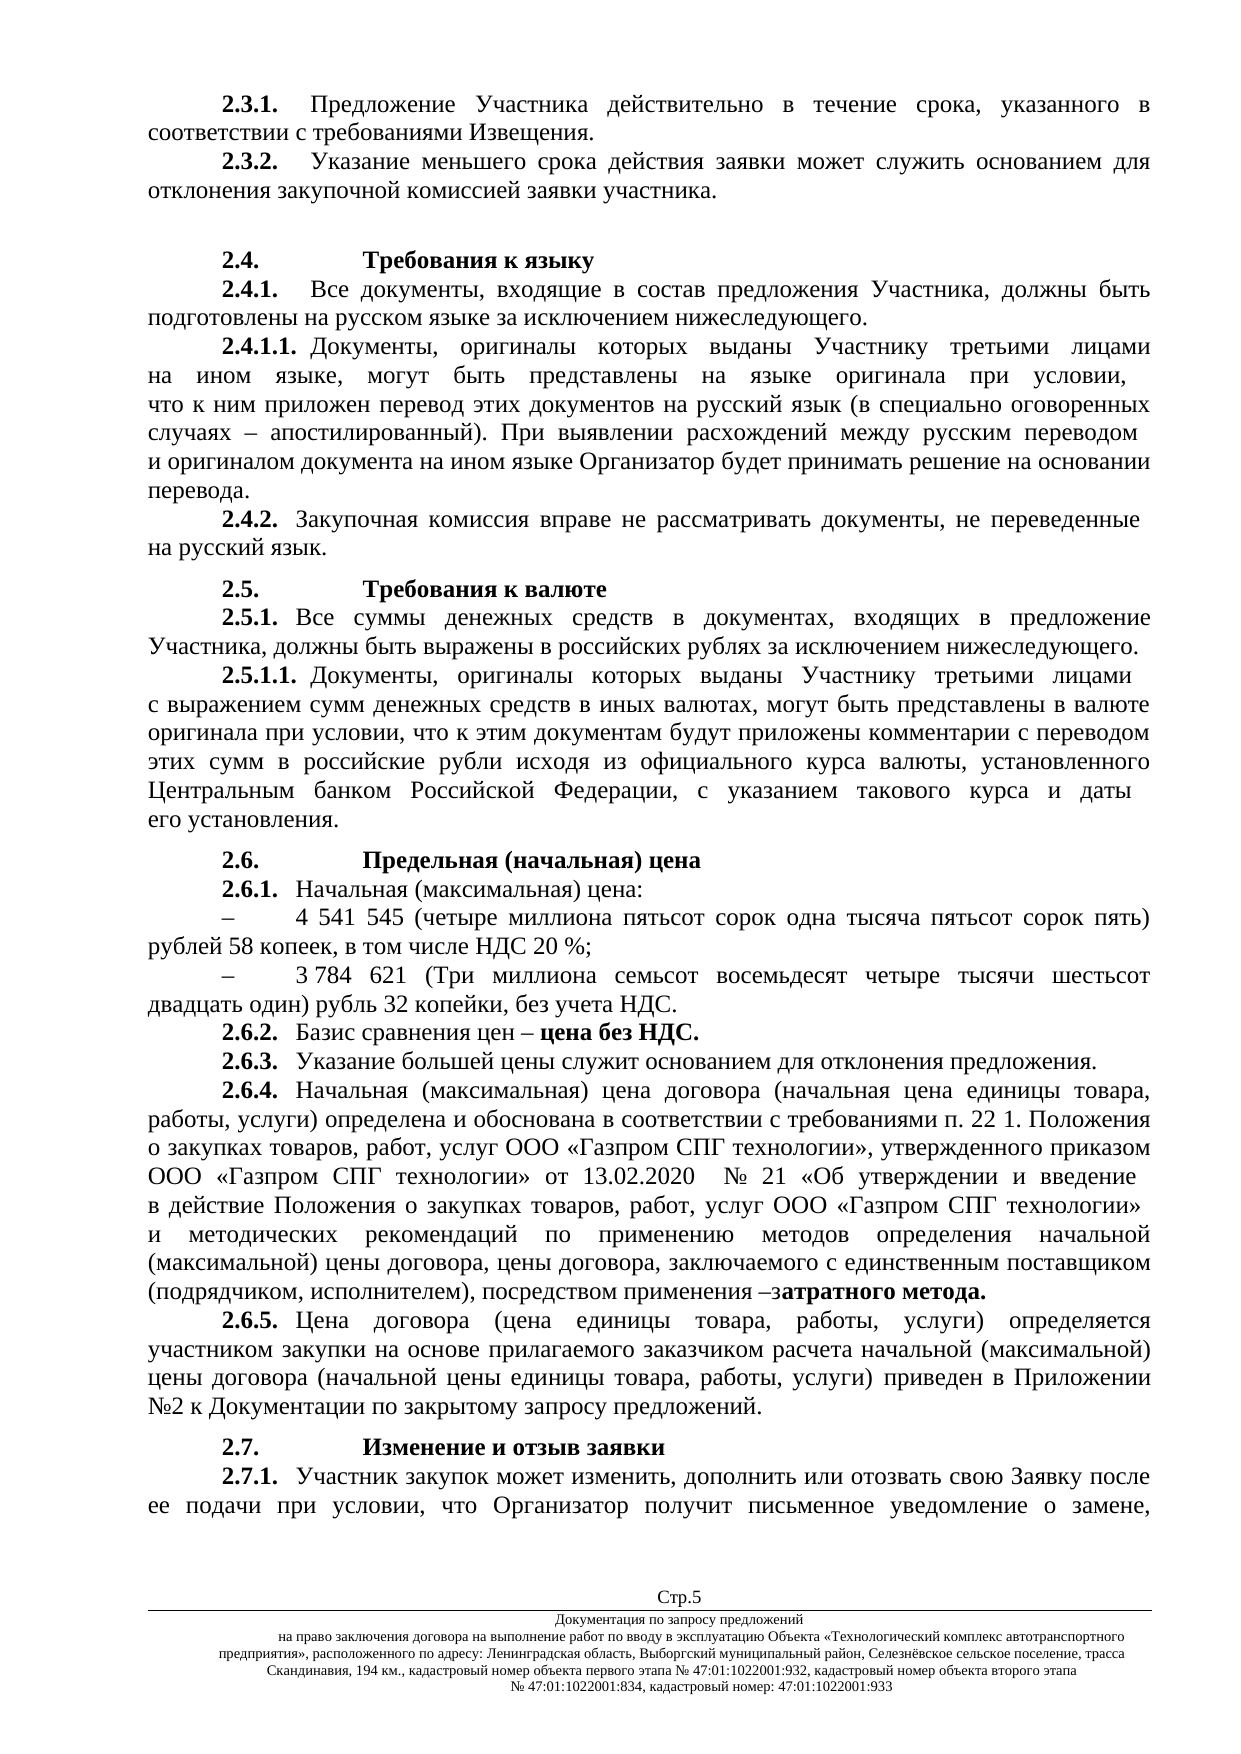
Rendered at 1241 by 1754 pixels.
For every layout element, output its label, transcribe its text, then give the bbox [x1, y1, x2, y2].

list Начальная (максимальная) цена договора (начальная цена единицы товара, работы, услуги) определена и обоснована в соответствии с требованиями п. 22 1. Положения о закупках товаров, работ, услуг ООО «Газпром СПГ технологии», утвержденного приказом ООО «Газпром СПГ технологии» от 13.02.2020 № 21 «Об утверждении и введение в действие Положения о закупках товаров, работ, услуг ООО «Газпром СПГ технологии» и методических рекомендаций по применению методов определения начальной (максимальной) цены договора, цены договора, заключаемого с единственным поставщиком (подрядчиком, исполнителем), посредством применения –затратного метода. [148, 1075, 1152, 1305]
list Указание большей цены служит основанием для отклонения предложения. [148, 1046, 1152, 1075]
list Все суммы денежных средств в документах, входящих в предложение Участника, должны быть выражены в российских рублях за исключением нижеследующего. [148, 602, 1152, 660]
list 3 784 621 (Три миллиона семьсот восемьдесят четыре тысячи шестьсот двадцать один) рубль 32 копейки, без учета НДС. [148, 960, 1152, 1017]
list Предельная (начальная) цена [148, 845, 1152, 874]
list Указание меньшего срока действия заявки может служить основанием для отклонения закупочной комиссией заявки участника. [148, 146, 1152, 204]
list Требования к языку [148, 245, 1152, 274]
list Закупочная комиссия вправе не рассматривать документы, не переведенные на русский язык. [148, 504, 1152, 561]
list Базис сравнения цен – цена без НДС. [148, 1017, 1152, 1046]
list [148, 1461, 1152, 1519]
list Предложение Участника действительно в течение срока, указанного в соответствии с требованиями Извещения. [148, 89, 1152, 146]
list Документы, оригиналы которых выданы Участнику третьими лицами с выражением сумм денежных средств в иных валютах, могут быть представлены в валюте оригинала при условии, что к этим документам будут приложены комментарии с переводом этих сумм в российские рубли исходя из официального курса валюты, установленного Центральным банком Российской Федерации, с указанием такового курса и даты его установления. [148, 660, 1152, 832]
list Начальная (максимальная) цена: [148, 874, 1152, 902]
list Документы, оригиналы которых выданы Участнику третьими лицами на ином языке, могут быть представлены на языке оригинала при условии, что к ним приложен перевод этих документов на русский язык (в специально оговоренных случаях – апостилированный). При выявлении расхождений между русским переводом и оригиналом документа на ином языке Организатор будет принимать решение на основании перевода. [148, 331, 1152, 504]
list Цена договора (цена единицы товара, работы, услуги) определяется участником закупки на основе прилагаемого заказчиком расчета начальной (максимальной) цены договора (начальной цены единицы товара, работы, услуги) приведен в Приложении №2 к Документации по закрытому запросу предложений. [148, 1305, 1152, 1420]
list Изменение и отзыв заявки [148, 1432, 1152, 1461]
list Все документы, входящие в состав предложения Участника, должны быть подготовлены на русском языке за исключением нижеследующего. [148, 274, 1152, 331]
list 4 541 545 (четыре миллиона пятьсот сорок одна тысяча пятьсот сорок пять) рублей 58 копеек, в том числе НДС 20 %; [148, 902, 1152, 960]
list Требования к валюте [148, 574, 1152, 602]
